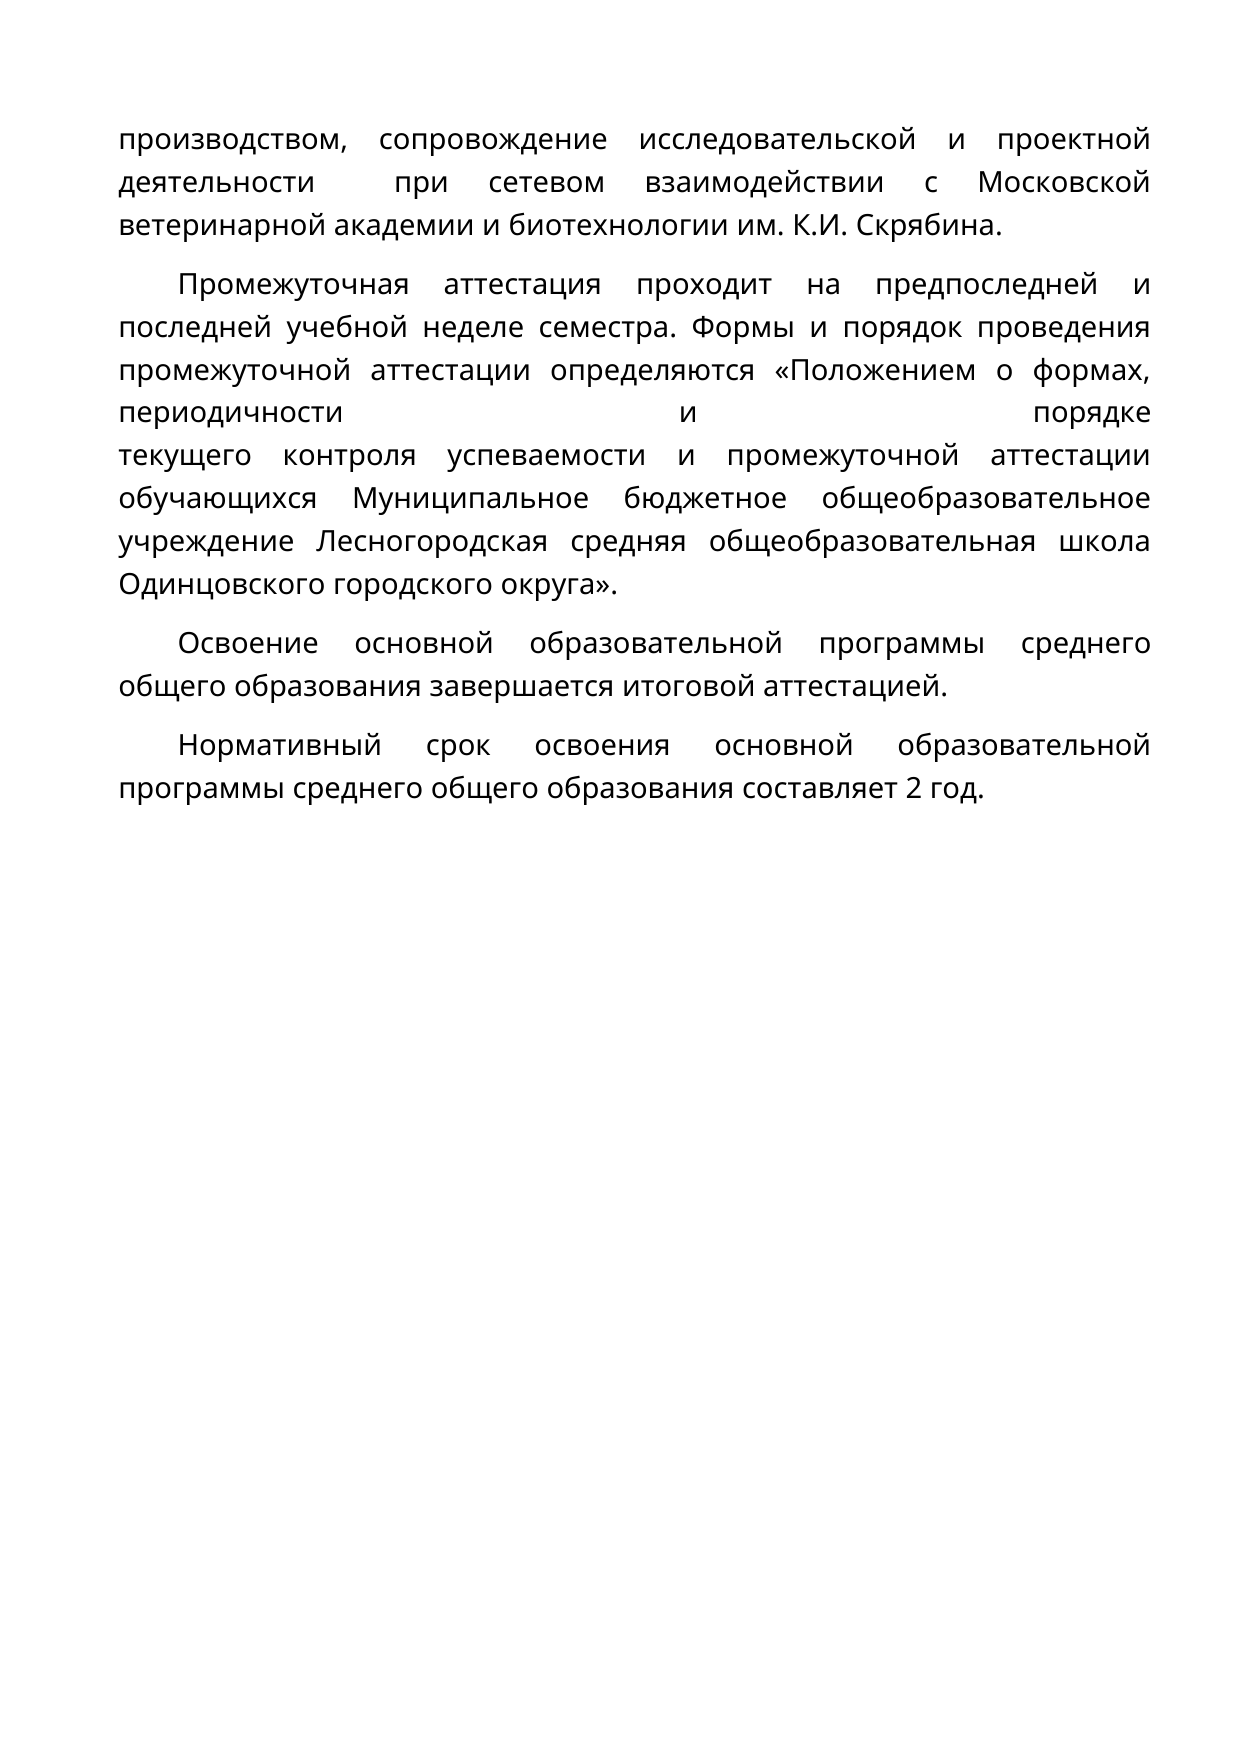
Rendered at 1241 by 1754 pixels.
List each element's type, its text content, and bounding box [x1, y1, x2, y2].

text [118, 118, 1152, 243]
text Освоение основной образовательной программы среднего общего образования завершается итоговой аттестацией. [118, 622, 1152, 705]
text Промежуточная аттестация проходит на предпоследней и последней учебной неделе семестра. Формы и порядок проведения промежуточной аттестации определяются «Положением о формах, периодичности и порядке текущего контроля успеваемости и промежуточной аттестации обучающихся Муниципальное бюджетное общеобразовательное учреждение Лесногородская cредняя общеобразовательная школа Одинцовского городского округа». [118, 263, 1152, 603]
text Нормативный срок освоения основной образовательной программы среднего общего образования составляет 2 год. [118, 725, 1152, 807]
